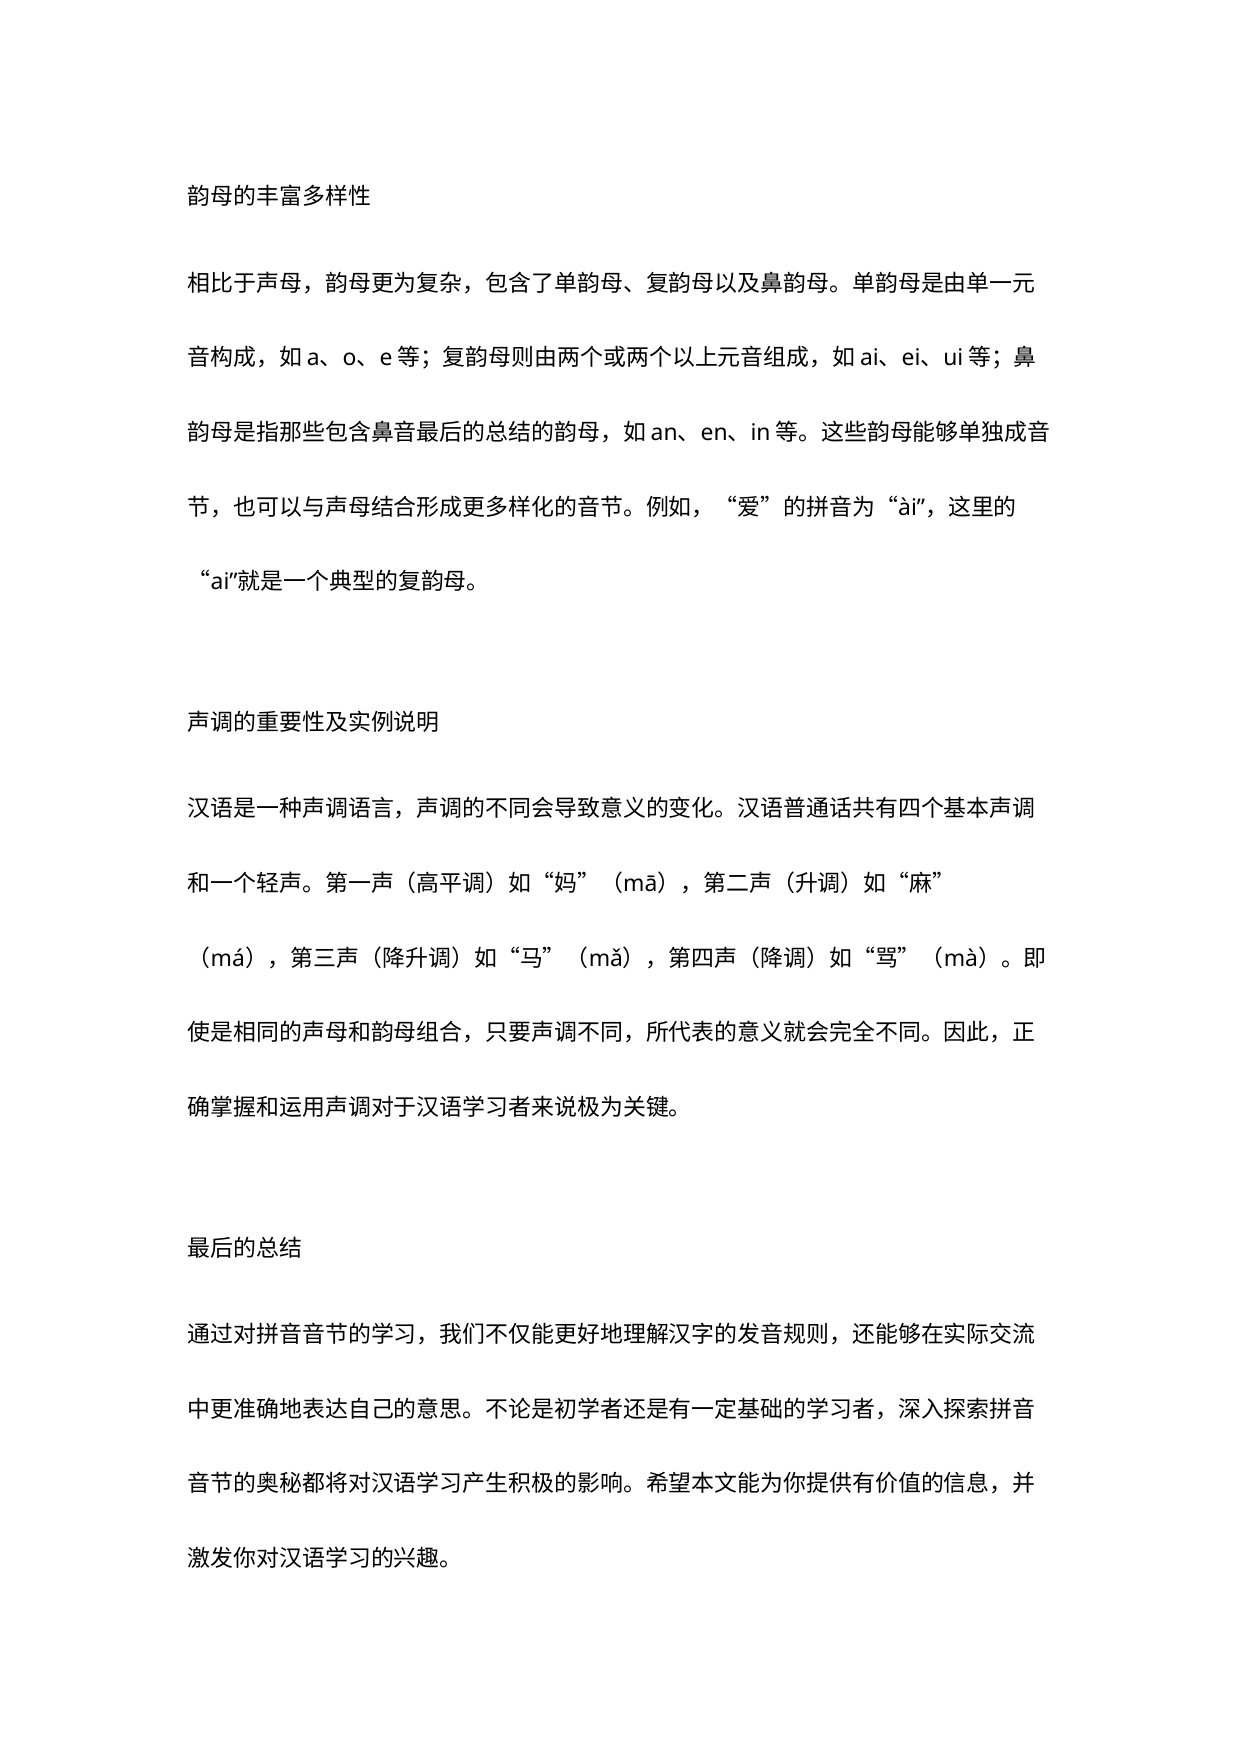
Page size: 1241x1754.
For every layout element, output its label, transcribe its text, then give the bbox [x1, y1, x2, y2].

text 最后的总结 [187, 1213, 1053, 1278]
text 相比于声母，韵母更为复杂，包含了单韵母、复韵母以及鼻韵母。单韵母是由单一元音构成，如a、o、e等；复韵母则由两个或两个以上元音组成，如ai、ei、ui等；鼻韵母是指那些包含鼻音最后的总结的韵母，如an、en、in等。这些韵母能够单独成音节，也可以与声母结合形成更多样化的音节。例如，“爱”的拼音为“ài”，这里的“ai”就是一个典型的复韵母。 [187, 248, 1053, 612]
text 通过对拼音音节的学习，我们不仅能更好地理解汉字的发音规则，还能够在实际交流中更准确地表达自己的意思。不论是初学者还是有一定基础的学习者，深入探索拼音音节的奥秘都将对汉语学习产生积极的影响。希望本文能为你提供有价值的信息，并激发你对汉语学习的兴趣。 [187, 1300, 1053, 1589]
text 韵母的丰富多样性 [187, 162, 1053, 227]
text 汉语是一种声调语言，声调的不同会导致意义的变化。汉语普通话共有四个基本声调和一个轻声。第一声（高平调）如“妈”（mā），第二声（升调）如“麻”（má），第三声（降升调）如“马”（mǎ），第四声（降调）如“骂”（mà）。即使是相同的声母和韵母组合，只要声调不同，所代表的意义就会完全不同。因此，正确掌握和运用声调对于汉语学习者来说极为关键。 [187, 774, 1053, 1138]
text 声调的重要性及实例说明 [187, 688, 1053, 753]
